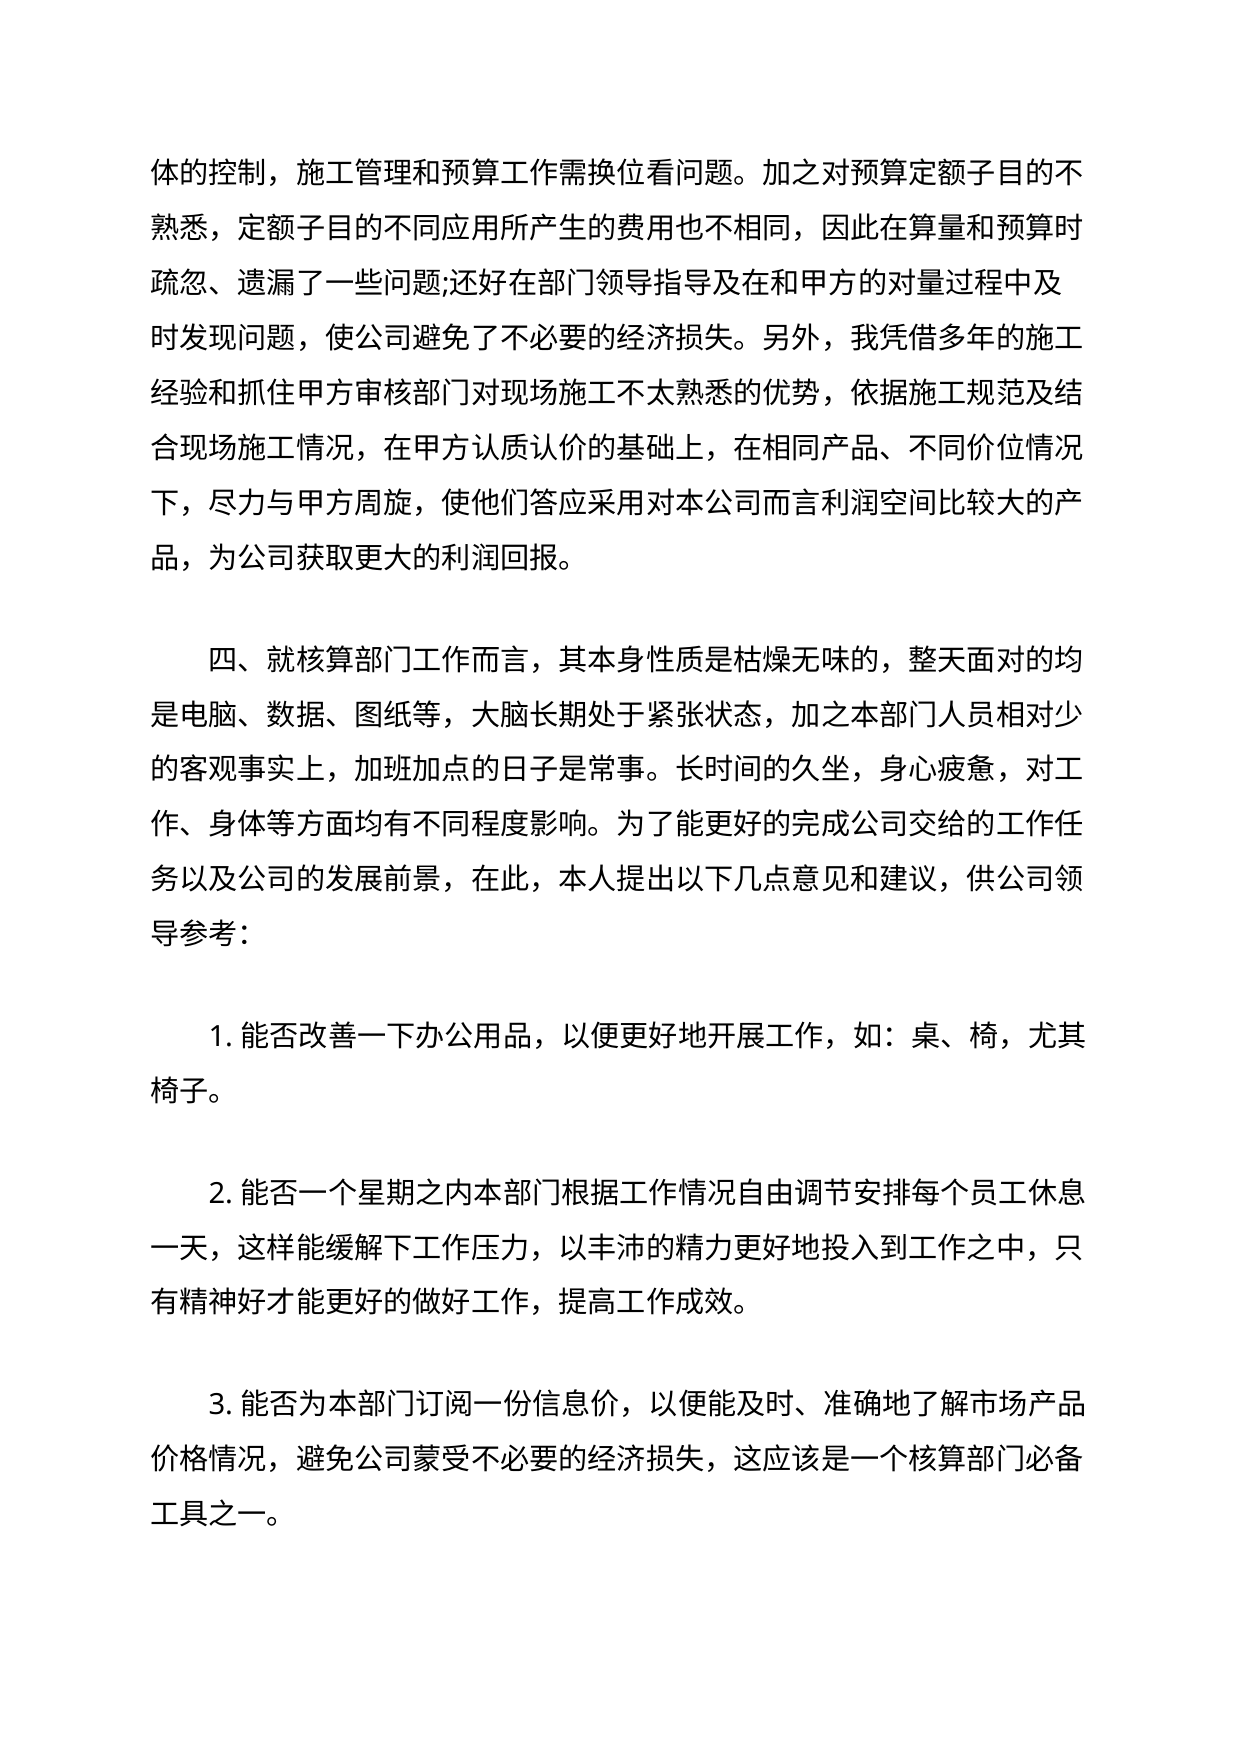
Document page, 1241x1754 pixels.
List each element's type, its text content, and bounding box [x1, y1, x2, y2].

text 四、就核算部门工作而言，其本身性质是枯燥无味的，整天面对的均是电脑、数据、图纸等，大脑长期处于紧张状态，加之本部门人员相对少的客观事实上，加班加点的日子是常事。长时间的久坐，身心疲惫，对工作、身体等方面均有不同程度影响。为了能更好的完成公司交给的工作任务以及公司的发展前景，在此，本人提出以下几点意见和建议，供公司领导参考： [150, 636, 1090, 953]
text 1. 能否改善一下办公用品，以便更好地开展工作，如：桌、椅，尤其椅子。 [150, 1012, 1090, 1110]
text 2. 能否一个星期之内本部门根据工作情况自由调节安排每个员工休息一天，这样能缓解下工作压力，以丰沛的精力更好地投入到工作之中，只有精神好才能更好的做好工作，提高工作成效。 [150, 1169, 1090, 1321]
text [150, 150, 1090, 577]
text 3. 能否为本部门订阅一份信息价，以便能及时、准确地了解市场产品价格情况，避免公司蒙受不必要的经济损失，这应该是一个核算部门必备工具之一。 [150, 1381, 1090, 1533]
